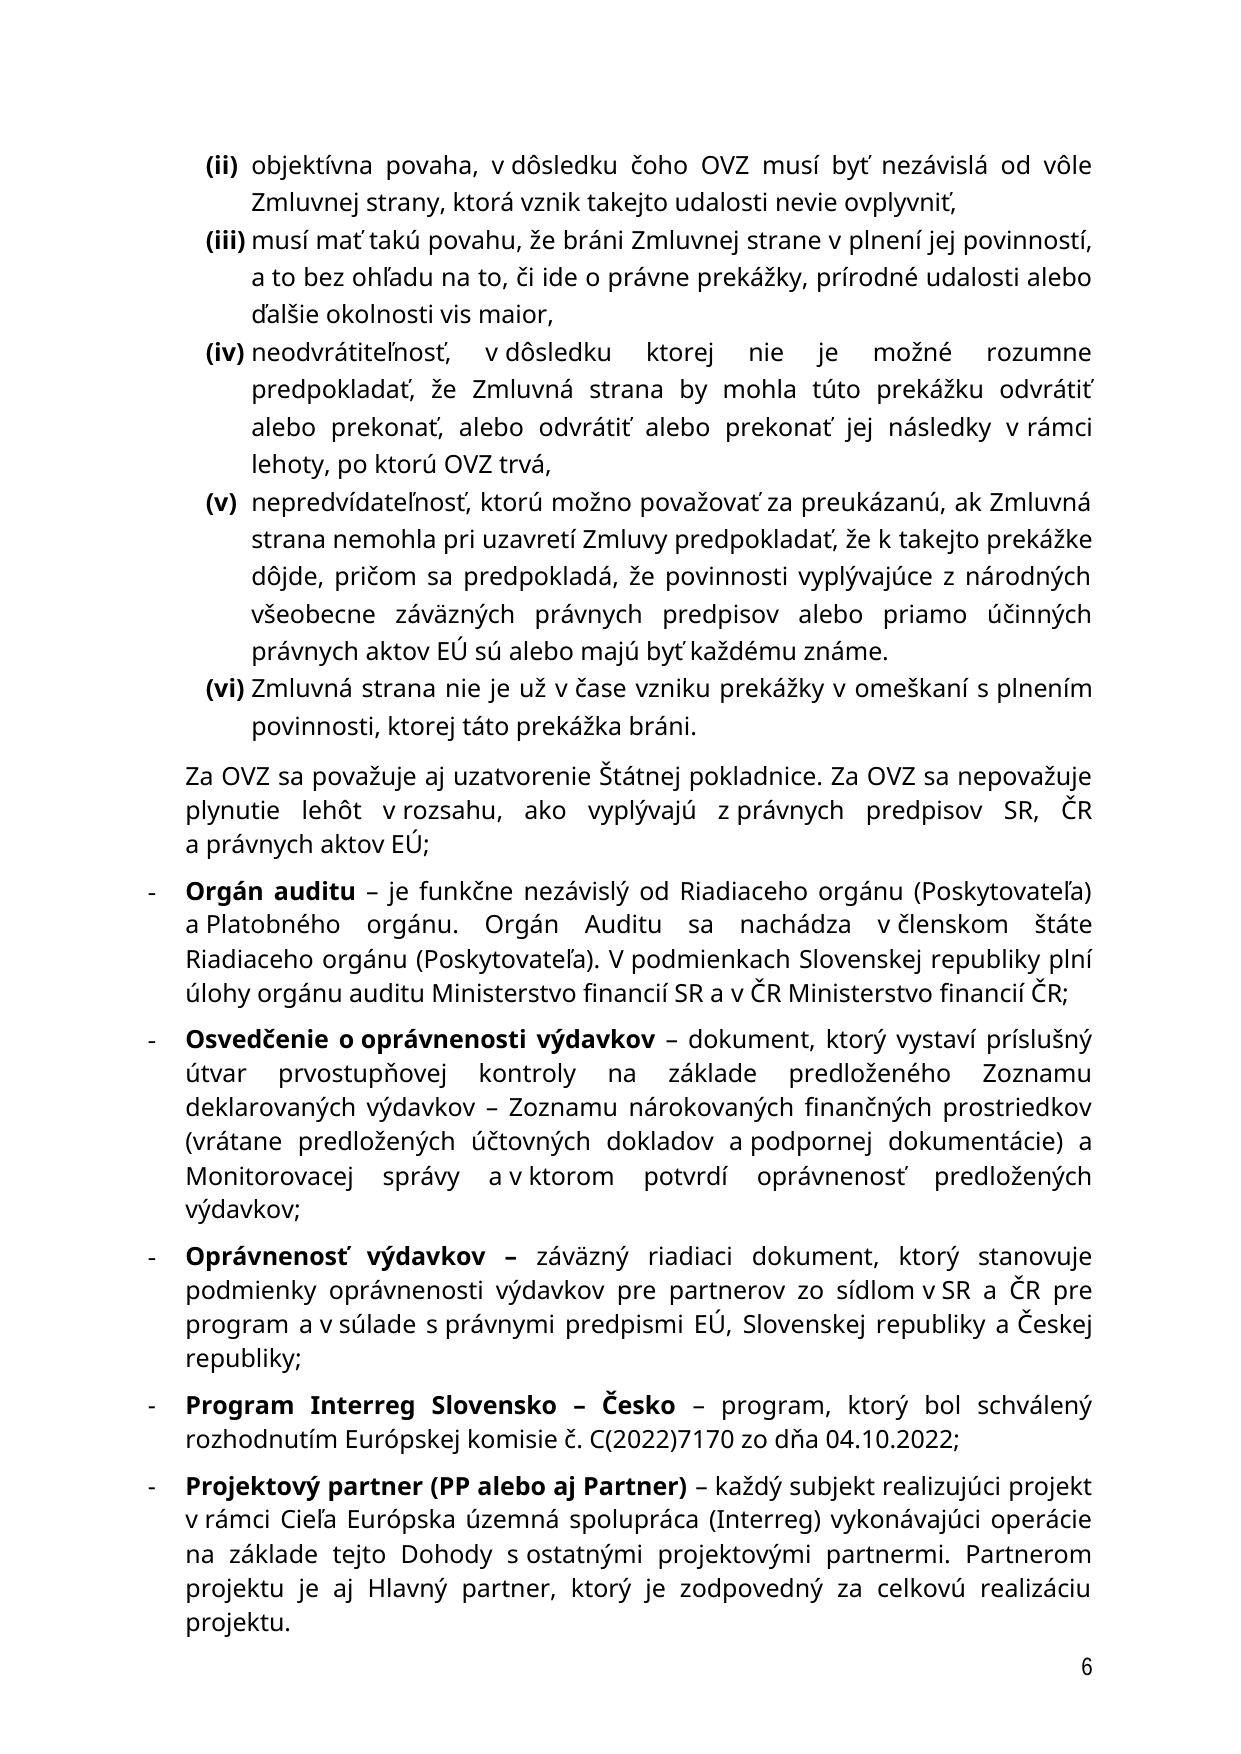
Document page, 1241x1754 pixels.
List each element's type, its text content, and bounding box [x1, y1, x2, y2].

list objektívna povaha, v dôsledku čoho OVZ musí byť nezávislá od vôle Zmluvnej strany, ktorá vznik takejto udalosti nevie ovplyvniť, [206, 148, 1093, 219]
list Zmluvná strana nie je už v čase vzniku prekážky v omeškaní s plnením povinnosti, ktorej táto prekážka bráni. [206, 671, 1093, 743]
list Oprávnenosť výdavkov – záväzný riadiaci dokument, ktorý stanovuje podmienky oprávnenosti výdavkov pre partnerov zo sídlom v SR a ČR pre program a v súlade s právnymi predpismi EÚ, Slovenskej republiky a Českej republiky; [148, 1239, 1093, 1375]
text - Program Interreg Slovensko – Česko – program, ktorý bol schválený rozhodnutím Európskej komisie č. C(2022)7170 zo dňa 04.10.2022; [148, 1387, 1093, 1456]
list musí mať takú povahu, že bráni Zmluvnej strane v plnení jej povinností, a to bez ohľadu na to, či ide o právne prekážky, prírodné udalosti alebo ďalšie okolnosti vis maior, [206, 222, 1093, 331]
list Orgán auditu – je funkčne nezávislý od Riadiaceho orgánu (Poskytovateľa) a Platobného orgánu. Orgán Auditu sa nachádza v členskom štáte Riadiaceho orgánu (Poskytovateľa). V podmienkach Slovenskej republiky plní úlohy orgánu auditu Ministerstvo financií SR a v ČR Ministerstvo financií ČR; [148, 873, 1093, 1009]
text Za OVZ sa považuje aj uzatvorenie Štátnej pokladnice. Za OVZ sa nepovažuje plynutie lehôt v rozsahu, ako vyplývajú z právnych predpisov SR, ČR a právnych aktov EÚ; [185, 758, 1093, 861]
list Osvedčenie o oprávnenosti výdavkov – dokument, ktorý vystaví príslušný útvar prvostupňovej kontroly na základe predloženého Zoznamu deklarovaných výdavkov – Zoznamu nárokovaných finančných prostriedkov (vrátane predložených účtovných dokladov a podpornej dokumentácie) a Monitorovacej správy a v ktorom potvrdí oprávnenosť predložených výdavkov; [148, 1022, 1093, 1226]
list neodvrátiteľnosť, v dôsledku ktorej nie je možné rozumne predpokladať, že Zmluvná strana by mohla túto prekážku odvrátiť alebo prekonať, alebo odvrátiť alebo prekonať jej následky v rámci lehoty, po ktorú OVZ trvá, [206, 334, 1093, 481]
list nepredvídateľnosť, ktorú možno považovať za preukázanú, ak Zmluvná strana nemohla pri uzavretí Zmluvy predpokladať, že k takejto prekážke dôjde, pričom sa predpokladá, že povinnosti vyplývajúce z národných všeobecne záväzných právnych predpisov alebo priamo účinných právnych aktov EÚ sú alebo majú byť každému známe. [206, 484, 1093, 668]
text - Projektový partner (PP alebo aj Partner) – každý subjekt realizujúci projekt v rámci Cieľa Európska územná spolupráca (Interreg) vykonávajúci operácie na základe tejto Dohody s ostatnými projektovými partnermi. Partnerom projektu je aj Hlavný partner, ktorý je zodpovedný za celkovú realizáciu projektu. [148, 1468, 1093, 1638]
